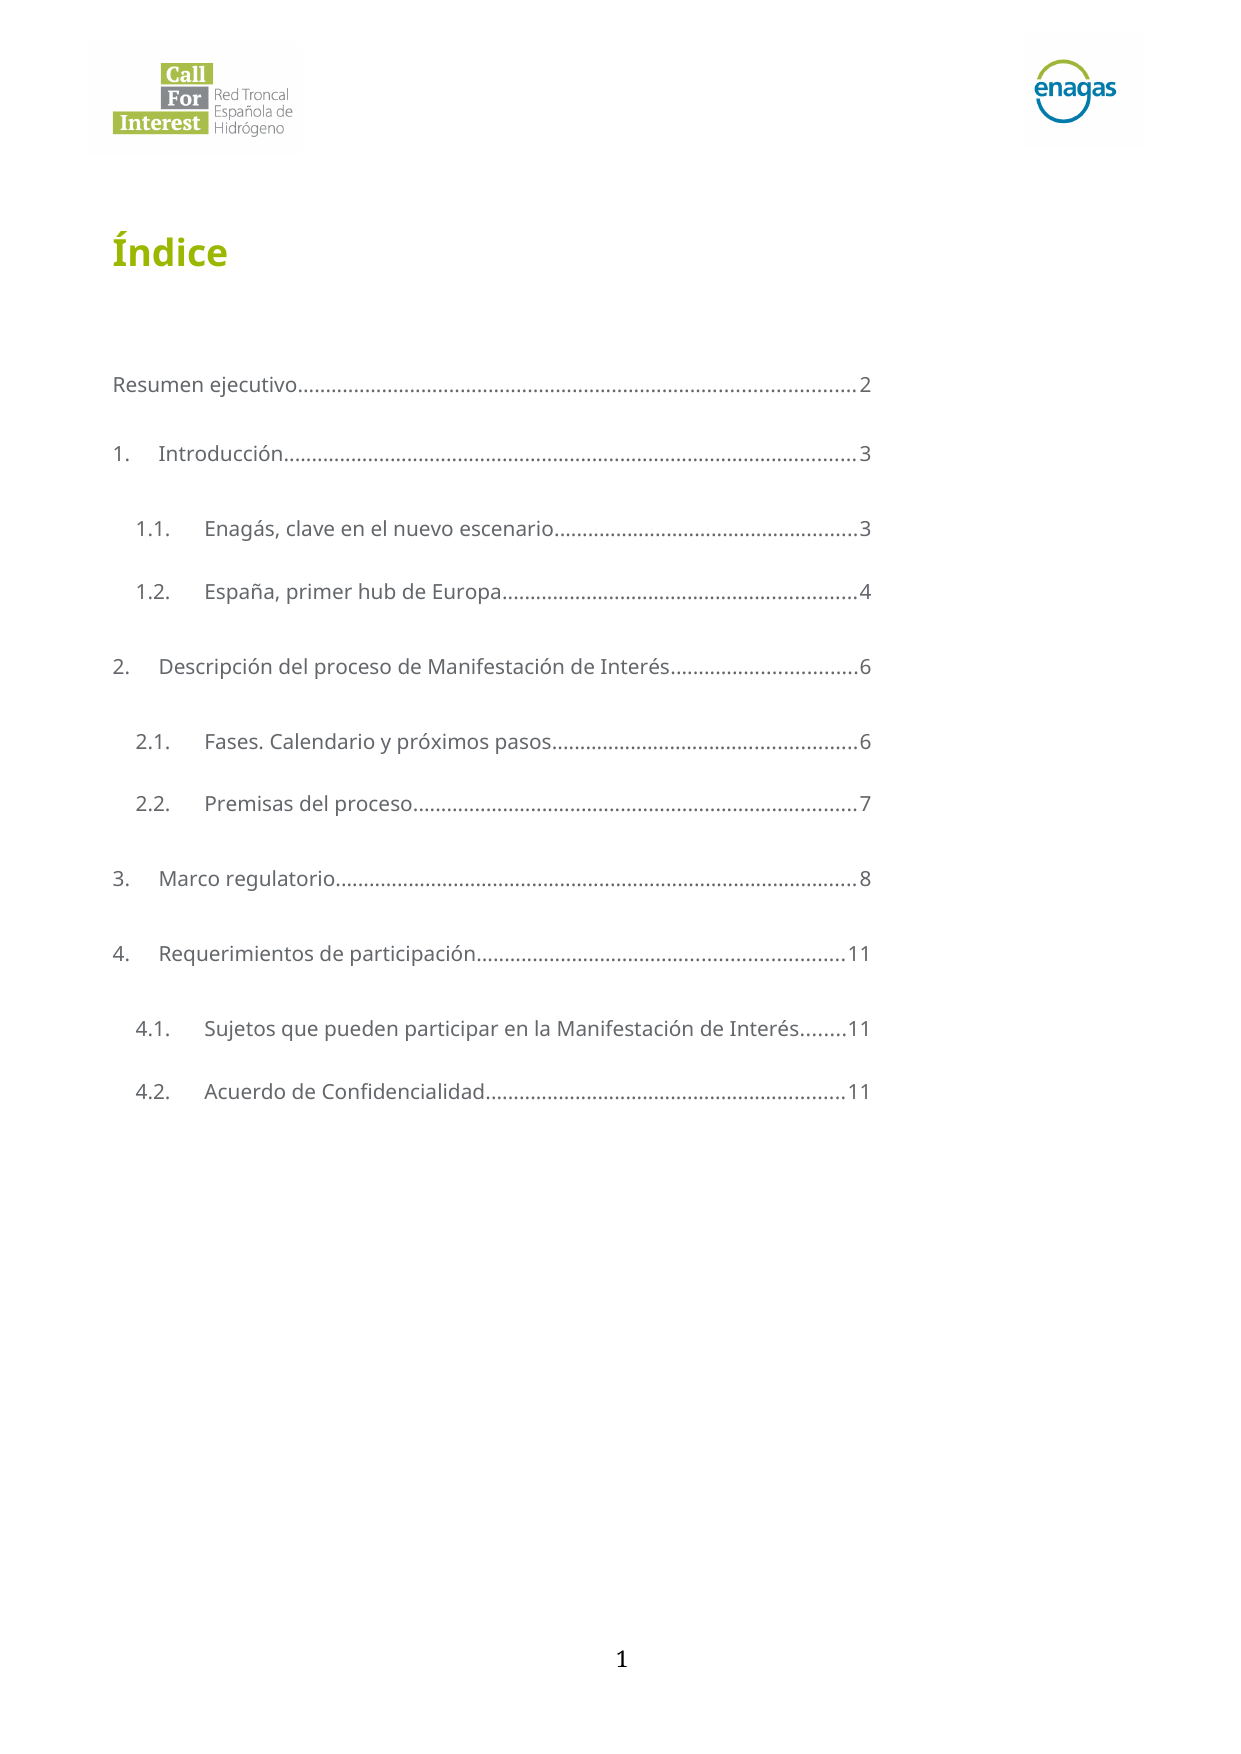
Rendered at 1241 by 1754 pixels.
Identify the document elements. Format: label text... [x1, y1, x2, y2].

text 4.2. Acuerdo de Confidencialidad 11 [135, 1077, 871, 1105]
picture [87, 41, 303, 155]
text 1.1. Enagás, clave en el nuevo escenario 3 [135, 514, 871, 543]
text 1. Introducción 3 [112, 439, 871, 468]
text 1.2. España, primer hub de Europa 4 [135, 577, 871, 605]
text 2.2. Premisas del proceso 7 [135, 789, 871, 818]
text Resumen ejecutivo 2 [112, 370, 871, 398]
picture [1022, 34, 1145, 148]
text 3. Marco regulatorio 8 [112, 864, 871, 893]
text 4. Requerimientos de participación 11 [112, 939, 871, 968]
text 2. Descripción del proceso de Manifestación de Interés 6 [112, 652, 871, 680]
subtitle Índice [112, 226, 1087, 277]
text 2.1. Fases. Calendario y próximos pasos 6 [135, 727, 871, 755]
text 4.1. Sujetos que pueden participar en la Manifestación de Interés 11 [135, 1014, 871, 1043]
